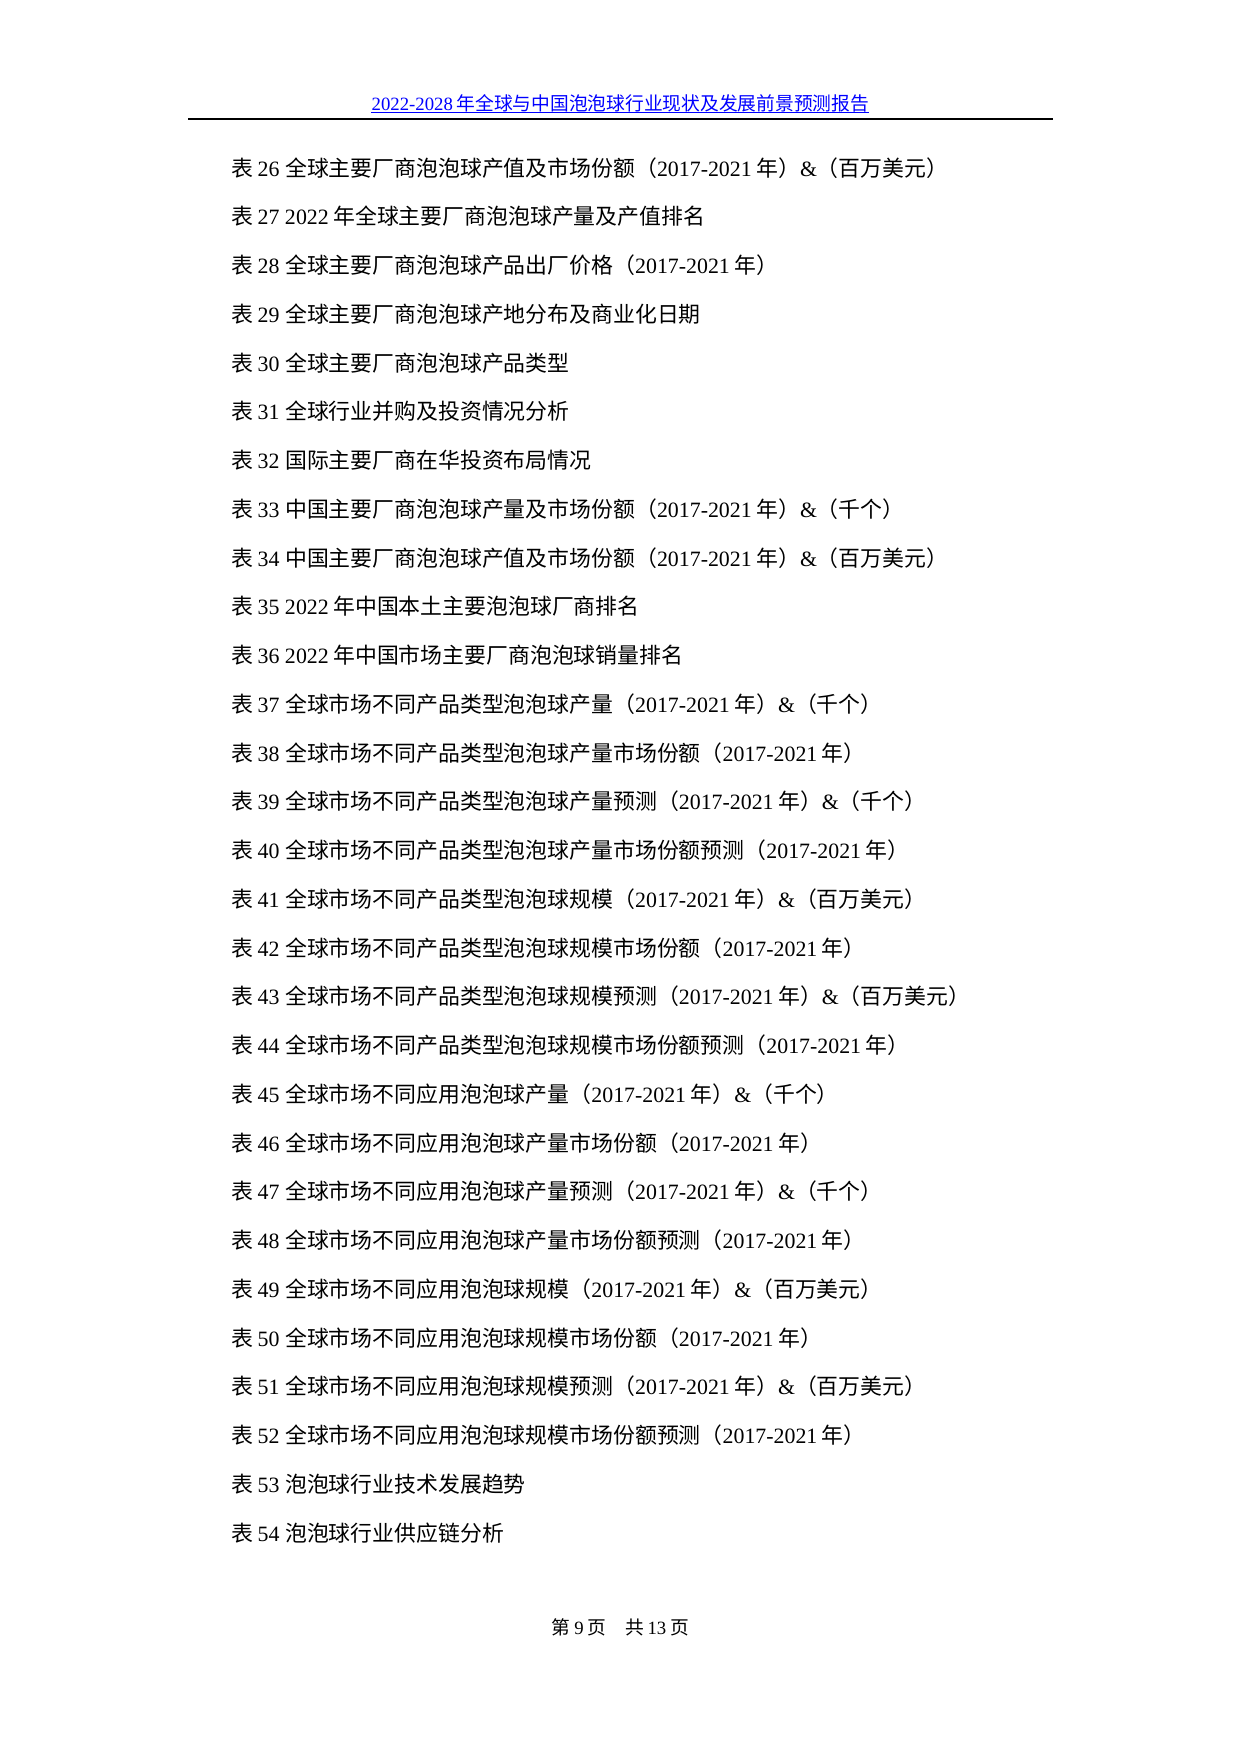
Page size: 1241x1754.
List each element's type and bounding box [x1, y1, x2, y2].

text [187, 150, 1053, 1548]
